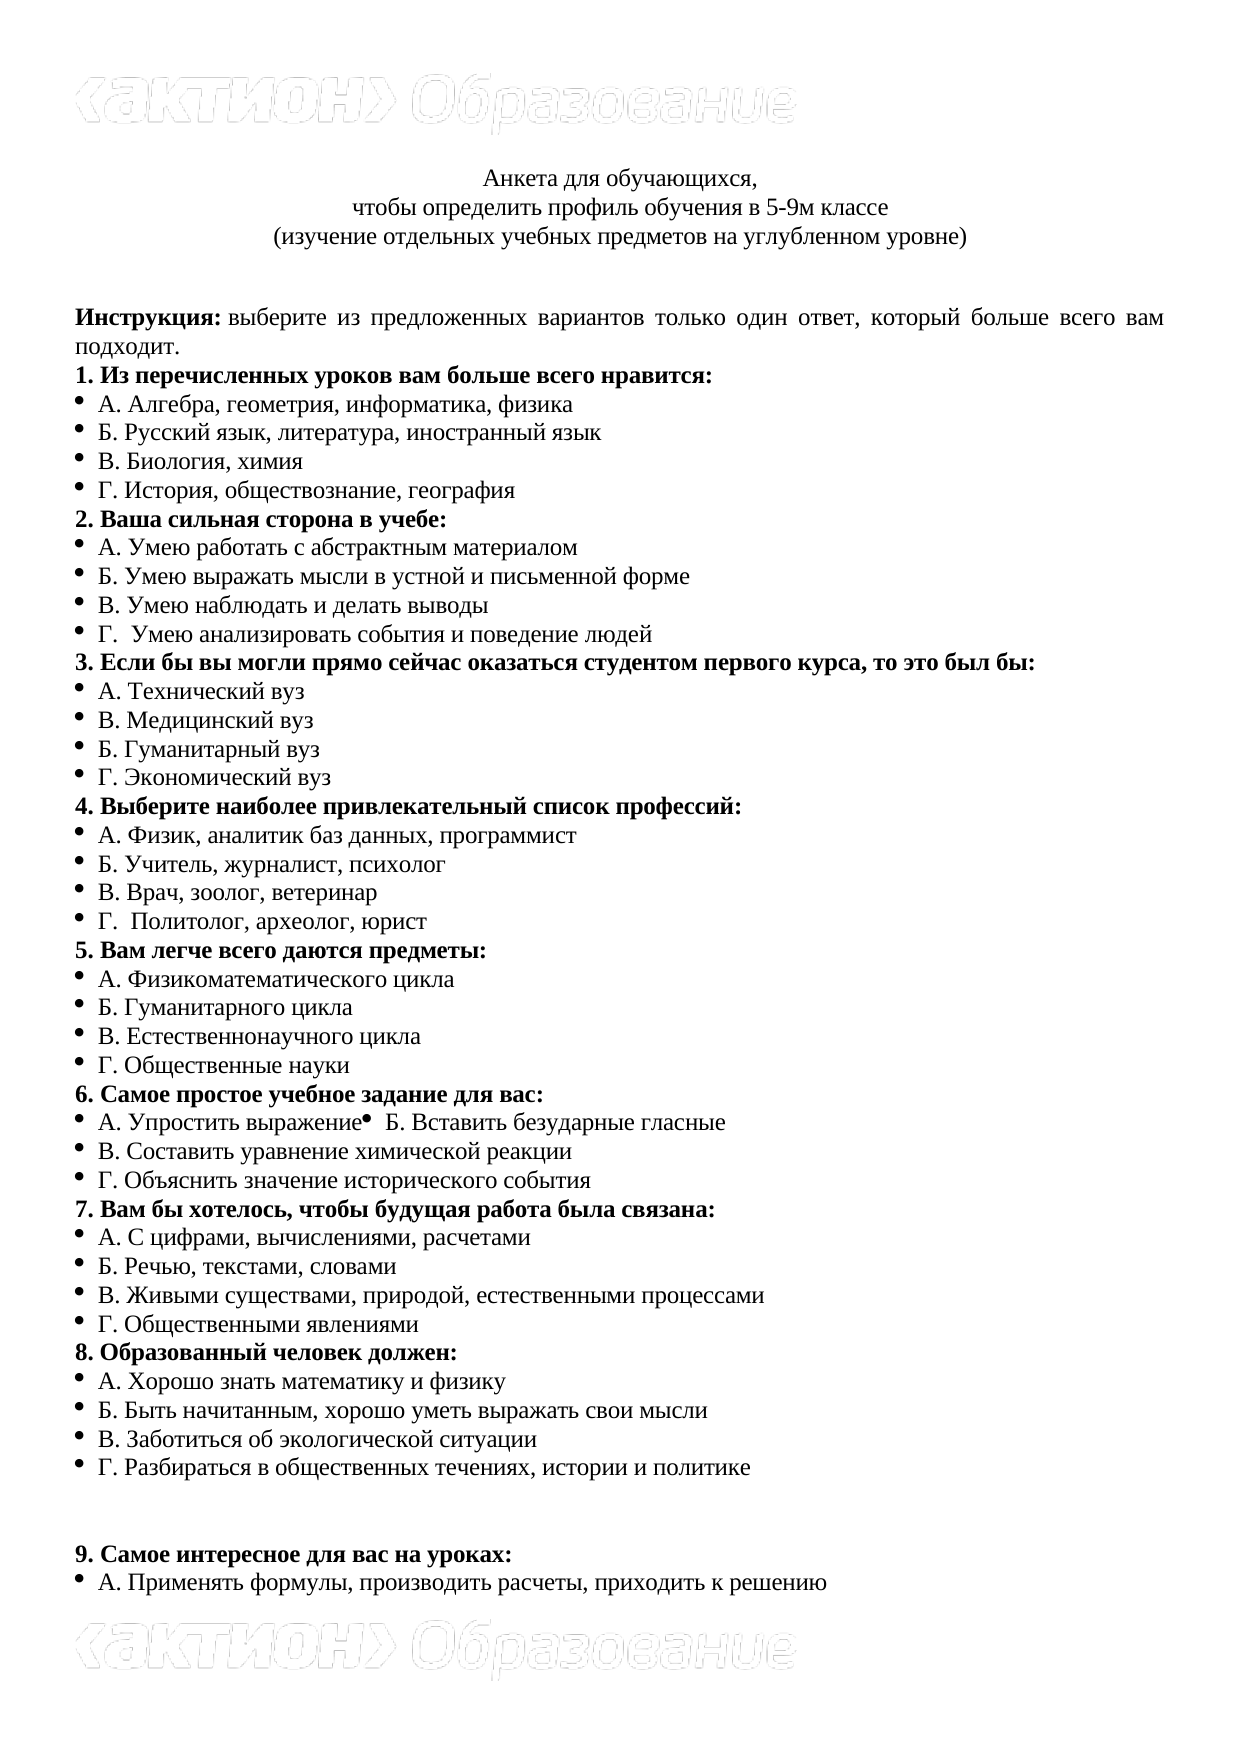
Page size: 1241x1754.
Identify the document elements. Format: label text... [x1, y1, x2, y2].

text 9. Самое интересное для вас на уроках: [75, 1539, 1165, 1567]
text А. Физико­математического цикла [75, 964, 1165, 992]
text А. Хорошо знать математику и физику [75, 1366, 1165, 1395]
text Б. Учитель, журналист, психолог [75, 849, 1165, 877]
text Г. Общественными явлениями [75, 1309, 1165, 1337]
text А. Применять формулы, производить расчеты, приходить к решению [75, 1567, 1165, 1596]
text (изучение отдельных учебных предметов на углубленном уровне) [75, 221, 1165, 250]
text 3. Если бы вы могли прямо сейчас оказаться студентом первого курса, то это был бы: [75, 647, 1165, 676]
text Анкета для обучающихся, [75, 163, 1165, 192]
text Г. Объяснить значение исторического события [75, 1165, 1165, 1194]
text Г. Политолог, археолог, юрист [75, 906, 1165, 935]
text Б. Гуманитарного цикла [75, 992, 1165, 1021]
text А. Технический вуз [75, 676, 1165, 705]
text Г. История, обществознание, география [75, 475, 1165, 504]
text А. Умею работать с абстрактным материалом [75, 532, 1165, 561]
text В. Заботиться об экологической ситуации [75, 1424, 1165, 1452]
text Инструкция: выберите из предложенных вариантов только один ответ, который больше всего вам подходит. [75, 302, 1165, 360]
text Б. Умею выражать мысли в устной и письменной форме [75, 561, 1165, 590]
text В. Медицинский вуз [75, 705, 1165, 734]
text 6. Самое простое учебное задание для вас: [75, 1079, 1165, 1107]
text Б. Русский язык, литература, иностранный язык [75, 417, 1165, 446]
text Б. Гуманитарный вуз [75, 734, 1165, 762]
text Г. Разбираться в общественных течениях, истории и политике [75, 1452, 1165, 1481]
text Б. Быть начитанным, хорошо уметь выражать свои мысли [75, 1395, 1165, 1424]
text А. Упростить выражение Б. Вставить безударные гласные [75, 1107, 1165, 1136]
text 5. Вам легче всего даются предметы: [75, 935, 1165, 964]
text 7. Вам бы хотелось, чтобы будущая работа была связана: [75, 1194, 1165, 1222]
text А. С цифрами, вычислениями, расчетами [75, 1222, 1165, 1251]
text 8. Образованный человек должен: [75, 1337, 1165, 1366]
text А. Физик, аналитик баз данных, программист [75, 820, 1165, 849]
text Г. Экономический вуз [75, 762, 1165, 791]
text В. Естественно­научного цикла [75, 1021, 1165, 1050]
text 2. Ваша сильная сторона в учебе: [75, 504, 1165, 532]
text В. Биология, химия [75, 446, 1165, 475]
text Б. Речью, текстами, словами [75, 1251, 1165, 1280]
text чтобы определить профиль обучения в 5-9­м классе [75, 192, 1165, 221]
text 4. Выберите наиболее привлекательный список профессий: [75, 791, 1165, 820]
text В. Врач, зоолог, ветеринар [75, 877, 1165, 906]
text Г. Общественные науки [75, 1050, 1165, 1079]
picture [75, 1619, 797, 1681]
text 1. Из перечисленных уроков вам больше всего нравится: [75, 360, 1165, 389]
text В. Умею наблюдать и делать выводы [75, 590, 1165, 619]
text А. Алгебра, геометрия, информатика, физика [75, 389, 1165, 417]
picture [75, 73, 797, 135]
text В. Составить уравнение химической реакции [75, 1136, 1165, 1165]
text В. Живыми существами, природой, естественными процессами [75, 1280, 1165, 1309]
text Г. Умею анализировать события и поведение людей [75, 619, 1165, 647]
